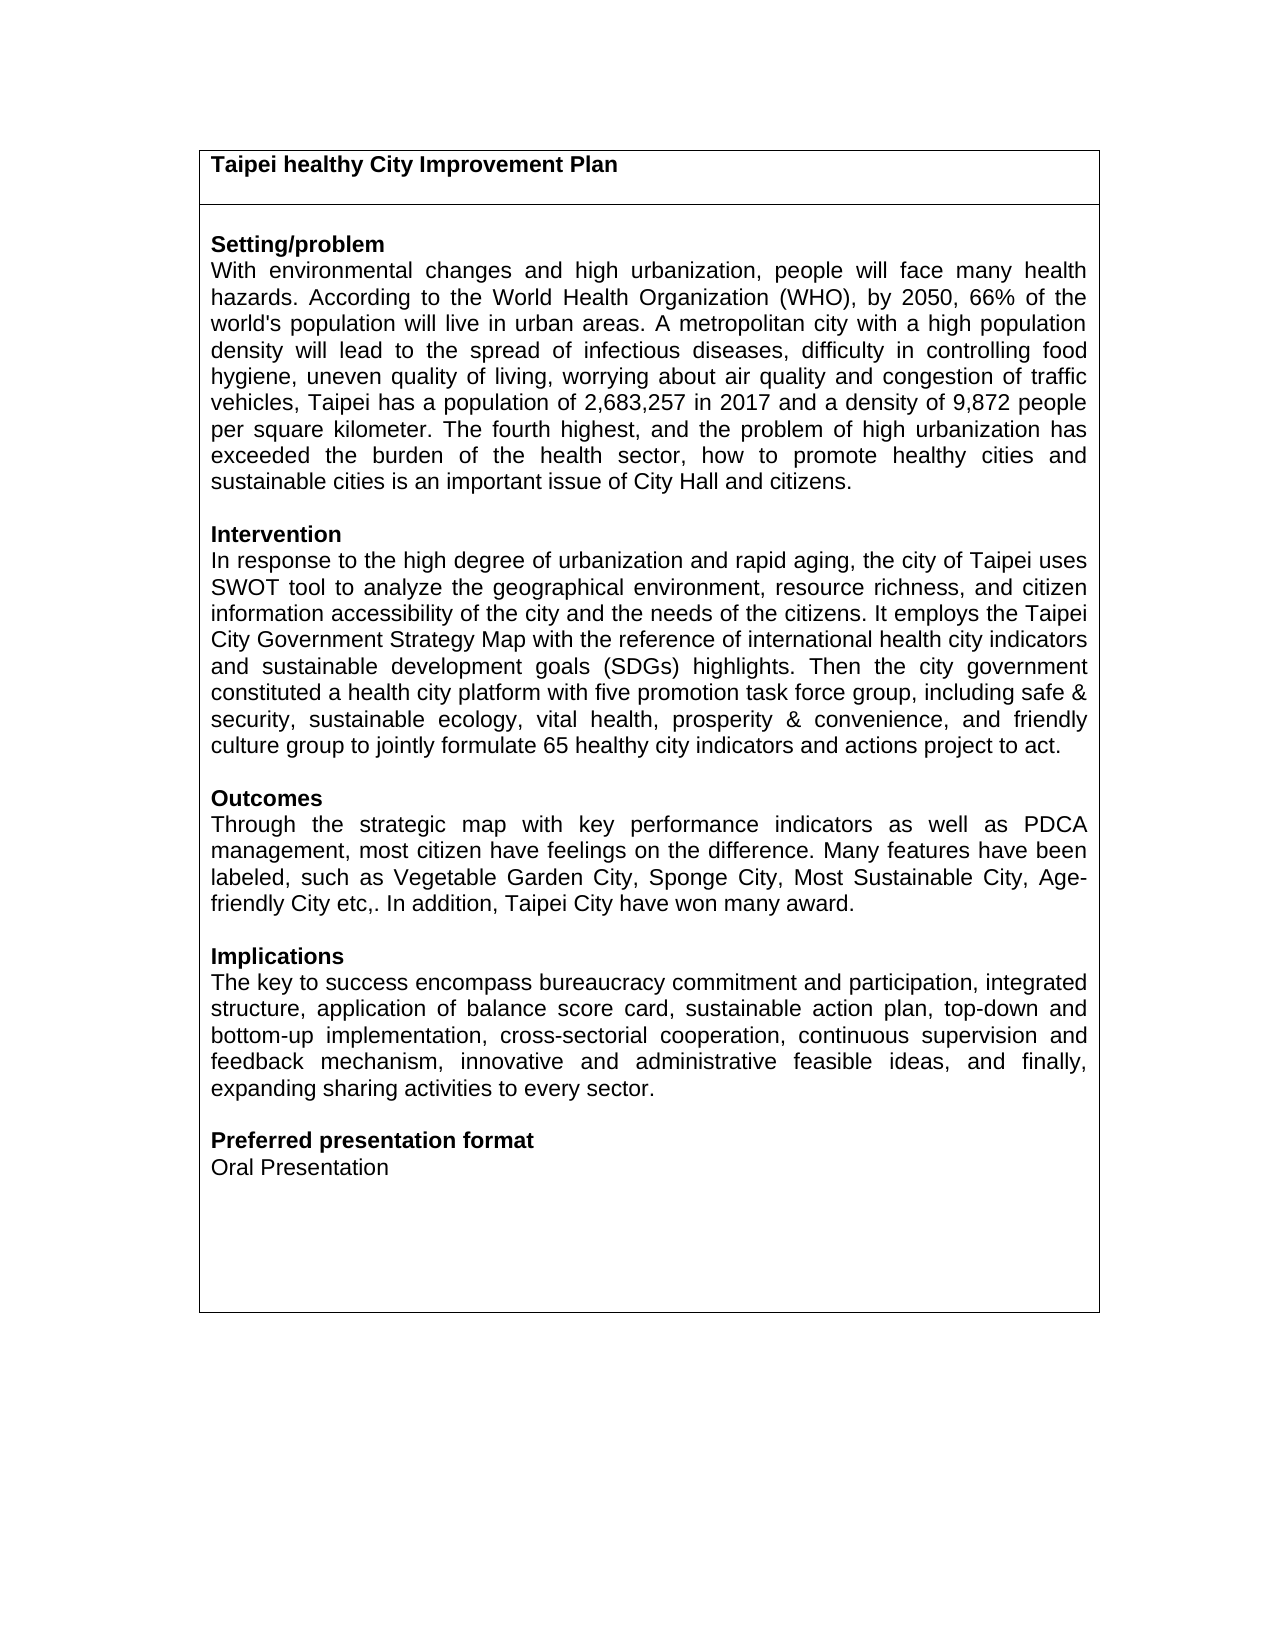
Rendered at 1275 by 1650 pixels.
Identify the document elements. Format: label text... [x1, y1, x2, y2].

table_cell Setting/problem With environmental changes and high urbanization, people will face many health hazards. According to the World Health Organization (WHO), by 2050, 66% of the world's population will live in urban areas. A metropolitan city with a high population density will lead to the spread of infectious diseases, difficulty in controlling food hygiene, uneven quality of living, worrying about air quality and congestion of traffic vehicles, Taipei has a population of 2,683,257 in 2017 and a density of 9,872 people per square kilometer. The fourth highest, and the problem of high urbanization has exceeded the burden of the health sector, how to promote healthy cities and sustainable cities is an important issue of City Hall and citizens. Intervention In response to the high degree of urbanization and rapid aging, the city of Taipei uses SWOT tool to analyze the geographical environment, resource richness, and citizen information accessibility of the city and the needs of the citizens. It employs the Taipei City Government Strategy Map with the reference of international health city indicators and sustainable development goals (SDGs) highlights. Then the city government constituted a health city platform with five promotion task force group, including safe & security, sustainable ecology, vital health, prosperity & convenience, and friendly culture group to jointly formulate 65 healthy city indicators and actions project to act. Outcomes Through the strategic map with key performance indicators as well as PDCA management, most citizen have feelings on the difference. Many features have been labeled, such as Vegetable Garden City, Sponge City, Most Sustainable City, Age-friendly City etc,. In addition, Taipei City have won many award. Implications The key to success encompass bureaucracy commitment and participation, integrated structure, application of balance score card, sustainable action plan, top-down and bottom-up implementation, cross-sectorial cooperation, continuous supervision and feedback mechanism, innovative and administrative feasible ideas, and finally, expanding sharing activities to every sector. Preferred presentation format Oral Presentation [200, 205, 1099, 1312]
table_header Taipei healthy City Improvement Plan [200, 151, 1099, 204]
